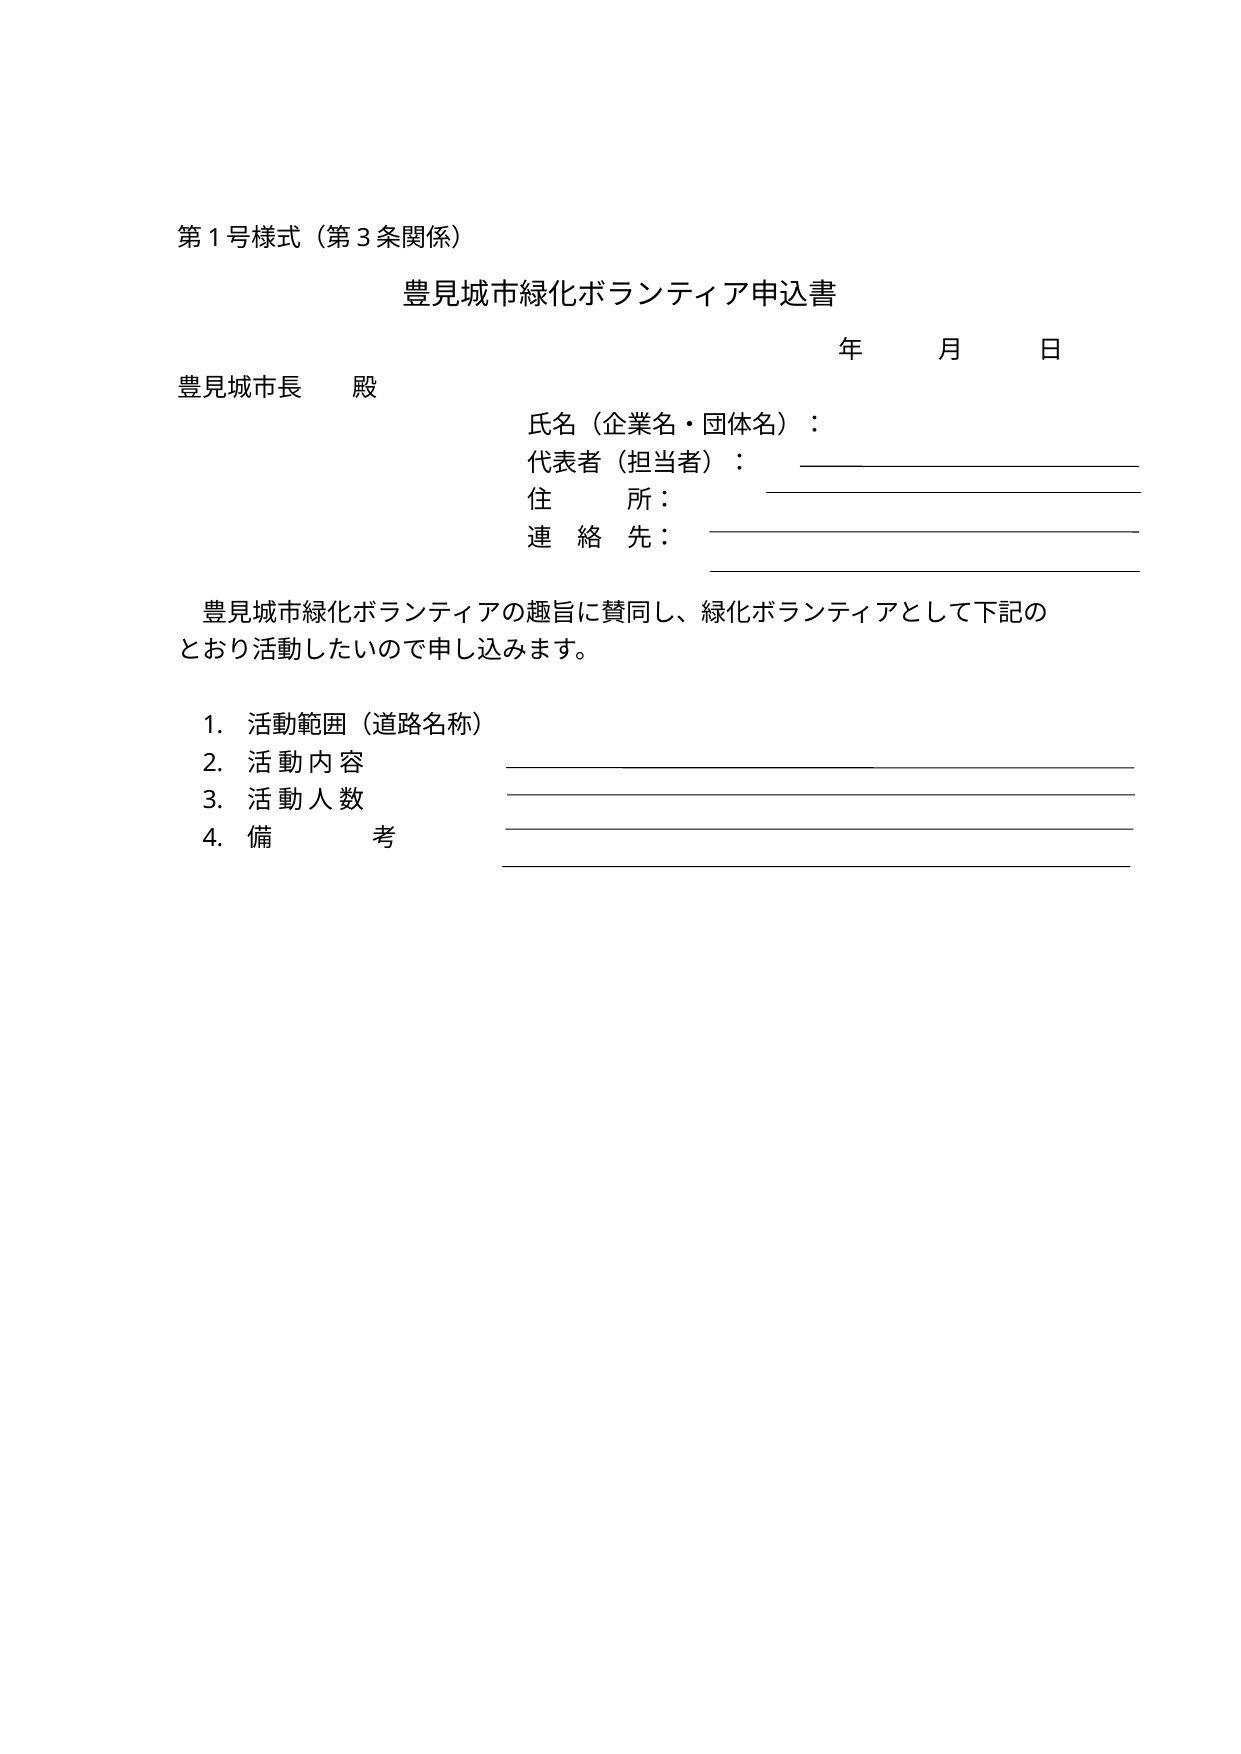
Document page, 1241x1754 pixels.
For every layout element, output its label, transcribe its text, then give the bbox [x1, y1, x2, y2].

list 活動範囲（道路名称） [202, 704, 1063, 742]
text 住 所： [177, 479, 1063, 517]
list 活 動 人 数 [202, 779, 1063, 817]
text 連 絡 先： [177, 517, 1063, 554]
text 年 月 日 [177, 329, 1063, 367]
text 豊見城市長 殿 [177, 367, 1063, 404]
text 豊見城市緑化ボランティア申込書 [177, 254, 1063, 329]
list 活 動 内 容 [202, 742, 1063, 779]
text 代表者（担当者）： [177, 442, 1063, 479]
list 備 考 [202, 817, 1063, 854]
text 豊見城市緑化ボランティアの趣旨に賛同し、緑化ボランティアとして下記のとおり活動したいので申し込みます。 [177, 592, 1063, 667]
text 第1号様式（第3条関係） [177, 217, 1063, 254]
text 氏名（企業名・団体名）： [177, 404, 1063, 442]
